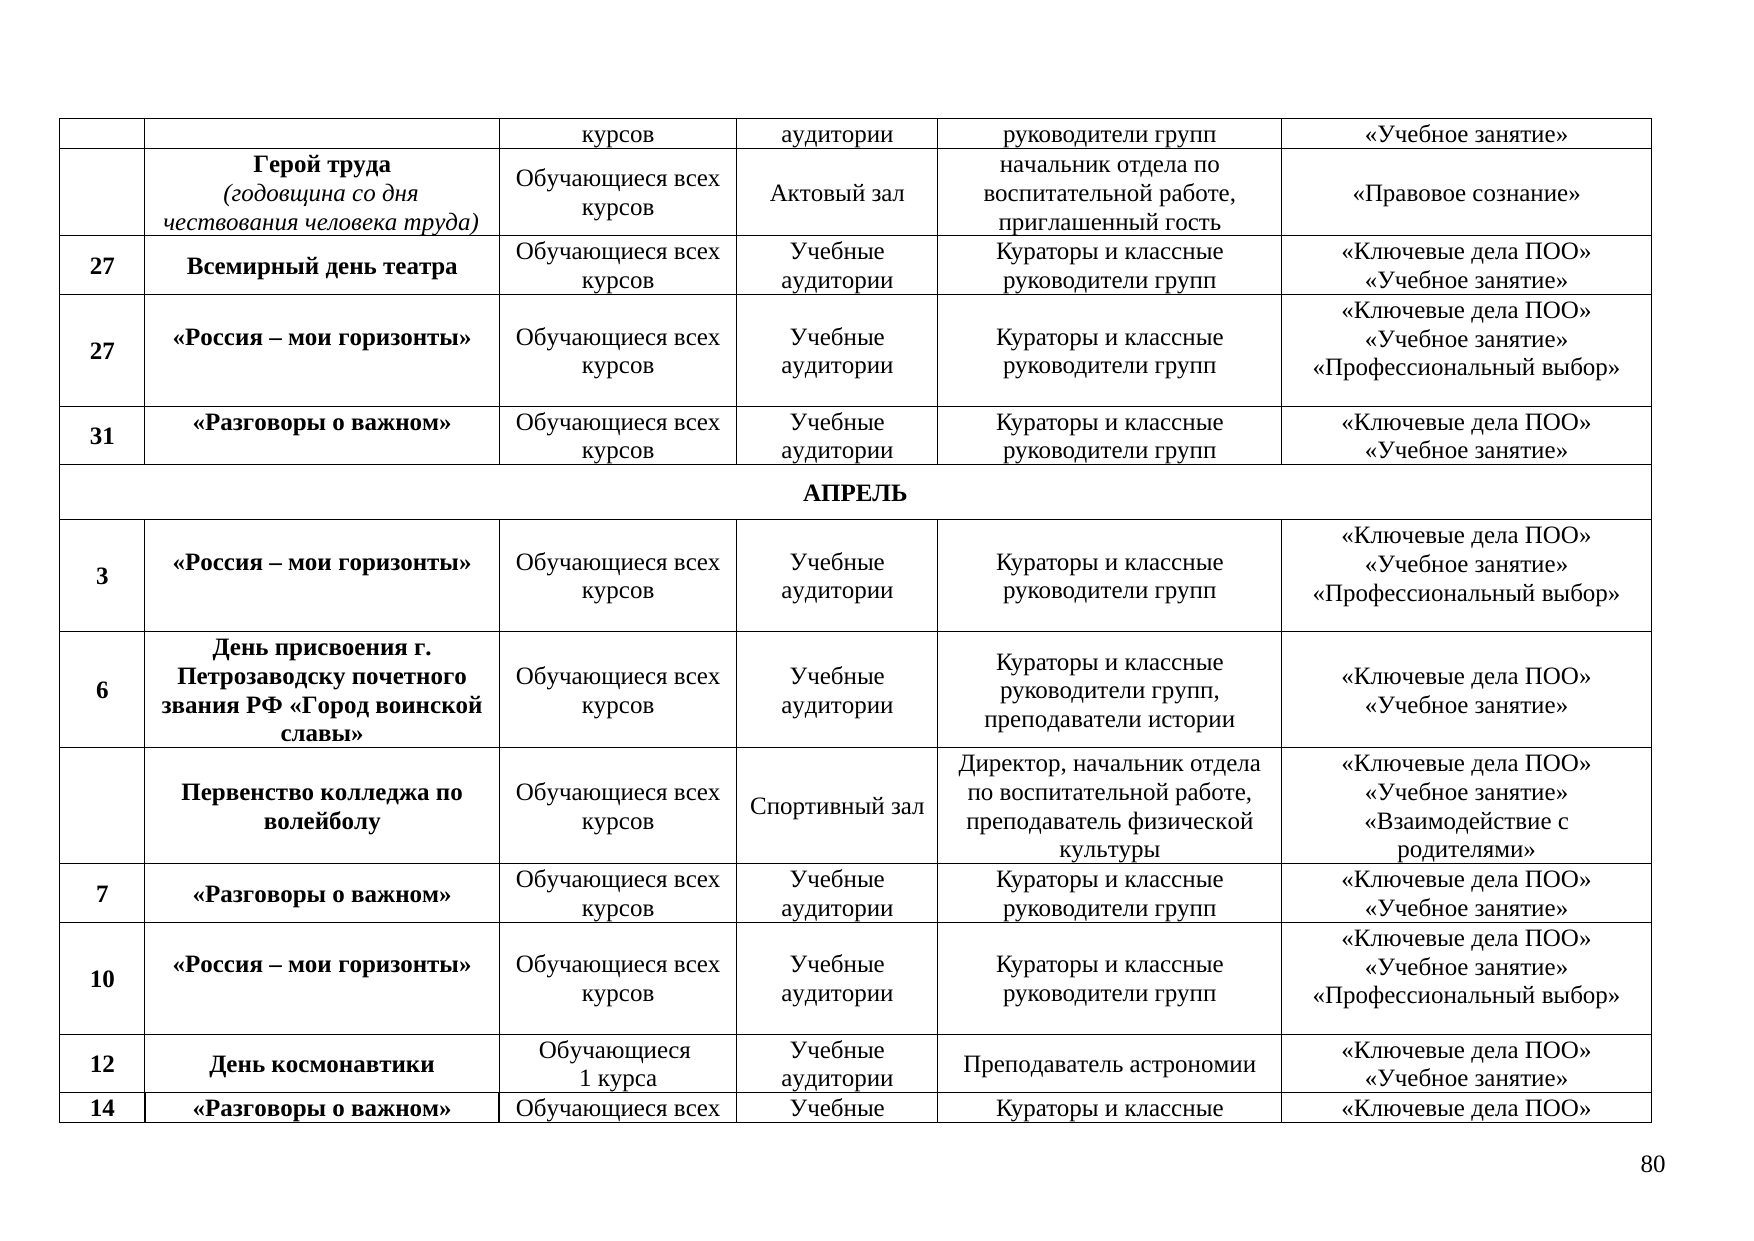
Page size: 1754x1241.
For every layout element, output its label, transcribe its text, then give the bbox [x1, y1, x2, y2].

table_cell Спортивный зал [737, 748, 937, 863]
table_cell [146, 1093, 498, 1122]
table_cell «Ключевые дела ПОО» «Учебное занятие» «Профессиональный выбор» [1282, 923, 1651, 1034]
table_cell День космонавтики [145, 1035, 499, 1092]
table_cell Кураторы и классные руководители групп [938, 923, 1281, 1034]
table_cell «Россия – мои горизонты» [145, 295, 499, 406]
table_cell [145, 119, 499, 148]
table_cell АПРЕЛЬ [60, 465, 1651, 519]
table_cell Первенство колледжа по волейболу [145, 748, 499, 863]
table_cell Преподаватель астрономии [938, 1035, 1281, 1092]
table_cell [60, 748, 144, 863]
table_cell 31 [60, 407, 144, 464]
table_cell Учебные аудитории [737, 923, 937, 1034]
table_cell Учебные аудитории [737, 632, 937, 747]
table_cell «Россия – мои горизонты» [145, 520, 499, 631]
table_cell «Ключевые дела ПОО» «Учебное занятие» «Профессиональный выбор» [1282, 295, 1651, 406]
table_cell Обучающиеся всех курсов [500, 748, 736, 863]
table_cell Учебные аудитории [737, 520, 937, 631]
table_cell «Ключевые дела ПОО» «Учебное занятие» [1282, 407, 1651, 464]
table_cell «Ключевые дела ПОО» «Учебное занятие» [1282, 632, 1651, 747]
table_cell 27 [60, 236, 144, 294]
table_cell Обучающиеся всех курсов [500, 236, 736, 294]
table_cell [938, 119, 1281, 148]
table_cell Учебные аудитории [737, 407, 937, 464]
table_cell Кураторы и классные руководители групп [938, 407, 1281, 464]
table_cell 3 [60, 520, 144, 631]
table_cell 12 [60, 1035, 144, 1092]
table_cell Всемирный день театра [145, 236, 499, 294]
table_cell «Разговоры о важном» [145, 407, 499, 464]
table_cell Обучающиеся 1 курса [500, 1035, 736, 1092]
table_cell Директор, начальник отдела по воспитательной работе, преподаватель физической культуры [938, 748, 1281, 863]
table_cell Обучающиеся всех курсов [500, 149, 736, 235]
table_cell Обучающиеся всех курсов [500, 923, 736, 1034]
table_cell Обучающиеся всех курсов [500, 520, 736, 631]
table_cell 6 [60, 632, 144, 747]
table_cell Учебные аудитории [737, 295, 937, 406]
table_cell 7 [60, 864, 144, 922]
table_cell Кураторы и классные руководители групп [938, 295, 1281, 406]
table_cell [1282, 1093, 1651, 1122]
table_cell Актовый зал [737, 149, 937, 235]
table_cell «Ключевые дела ПОО» «Учебное занятие» «Взаимодействие с родителями» [1282, 748, 1651, 863]
table_cell Обучающиеся всех курсов [500, 864, 736, 922]
table_cell 27 [60, 295, 144, 406]
table_cell Учебные аудитории [737, 864, 937, 922]
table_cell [938, 1093, 1281, 1122]
table_cell «Разговоры о важном» [145, 864, 499, 922]
table_cell «Ключевые дела ПОО» «Учебное занятие» [1282, 864, 1651, 922]
table_cell Кураторы и классные руководители групп [938, 864, 1281, 922]
table_cell Кураторы и классные руководители групп, преподаватели истории [938, 632, 1281, 747]
table_cell «Ключевые дела ПОО» «Учебное занятие» «Профессиональный выбор» [1282, 520, 1651, 631]
table_cell День присвоения г. Петрозаводску почетного звания РФ «Город воинской славы» [145, 632, 499, 747]
table_cell Кураторы и классные руководители групп [938, 236, 1281, 294]
table_cell «Правовое сознание» [1282, 149, 1651, 235]
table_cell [500, 1093, 736, 1122]
table_cell Учебные аудитории [737, 1093, 937, 1122]
table_cell 10 [60, 923, 144, 1034]
table_cell 24 [60, 119, 144, 148]
table_cell «Ключевые дела ПОО» «Учебное занятие» [1282, 1035, 1651, 1092]
table_cell начальник отдела по воспитательной работе, приглашенный гость [938, 149, 1281, 235]
table_cell Кураторы и классные руководители групп [938, 520, 1281, 631]
table_cell Герой труда (годовщина со дня чествования человека труда) [145, 149, 499, 235]
table_cell Учебные аудитории [737, 1035, 937, 1092]
table_cell Обучающиеся всех курсов [500, 632, 736, 747]
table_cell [500, 119, 736, 148]
table_cell 14 [60, 1093, 144, 1122]
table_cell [1282, 119, 1651, 148]
table_cell Учебные аудитории [737, 236, 937, 294]
table_cell [60, 149, 144, 235]
table_cell Обучающиеся всех курсов [500, 407, 736, 464]
table_cell Учебные аудитории [737, 119, 937, 148]
table_cell Обучающиеся всех курсов [500, 295, 736, 406]
table_cell «Ключевые дела ПОО» «Учебное занятие» [1282, 236, 1651, 294]
table_cell «Россия – мои горизонты» [145, 923, 499, 1034]
